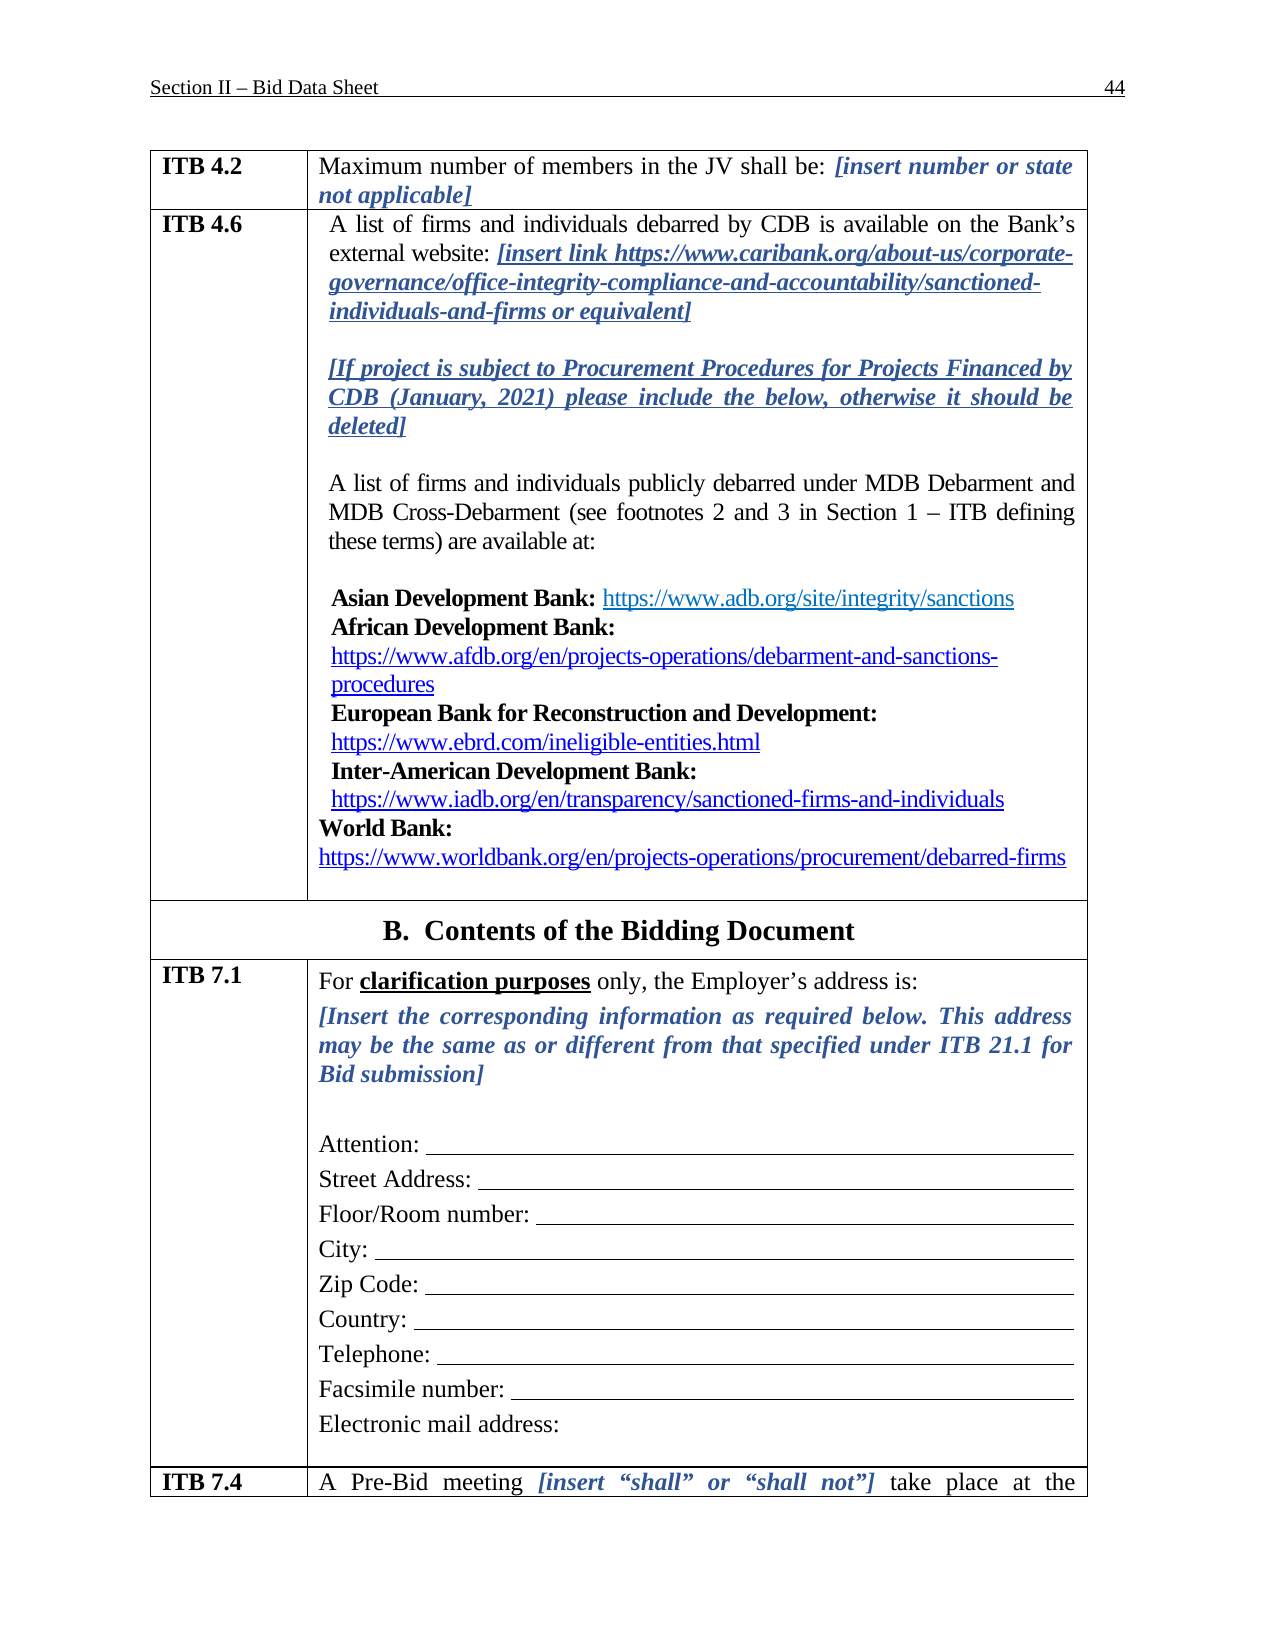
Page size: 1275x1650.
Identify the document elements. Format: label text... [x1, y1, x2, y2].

table_cell ITB 4.6 [151, 210, 307, 899]
table_cell B. Contents of the Bidding Document [151, 901, 1087, 959]
table_cell ITB 7.4 [151, 1468, 307, 1496]
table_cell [308, 1468, 1087, 1496]
table_cell For clarification purposes only, the Employer’s address is: [Insert the corresponding information as required below. This address may be the same as or different from that specified under ITB 21.1 for Bid submission] Attention: Street Address: Floor/Room number: City: Zip Code: Country: Telephone: Facsimile number: Electronic mail address: [308, 960, 1087, 1466]
table_cell ITB 4.2 [151, 151, 307, 208]
table_cell ITB 7.1 [151, 960, 307, 1466]
table_cell Maximum number of members in the JV shall be: [insert number or state not applicable] [308, 151, 1087, 208]
table_cell A list of firms and individuals debarred by CDB is available on the Bank’s external website: [insert link https://www.caribank.org/about-us/corporate-governance/office-integrity-compliance-and-accountability/sanctioned-individuals-and-firms or equivalent] [If project is subject to Procurement Procedures for Projects Financed by CDB (January, 2021) please include the below, otherwise it should be deleted] A list of firms and individuals publicly debarred under MDB Debarment and MDB Cross-Debarment (see footnotes 2 and 3 in Section 1 – ITB defining these terms) are available at: Asian Development Bank: https://www.adb.org/site/integrity/sanctions African Development Bank: https://www.afdb.org/en/projects-operations/debarment-and-sanctions-procedures European Bank for Reconstruction and Development: https://www.ebrd.com/ineligible-entities.html Inter-American Development Bank: https://www.iadb.org/en/transparency/sanctioned-firms-and-individuals World Bank: https://www.worldbank.org/en/projects-operations/procurement/debarred-firms [308, 210, 1087, 899]
